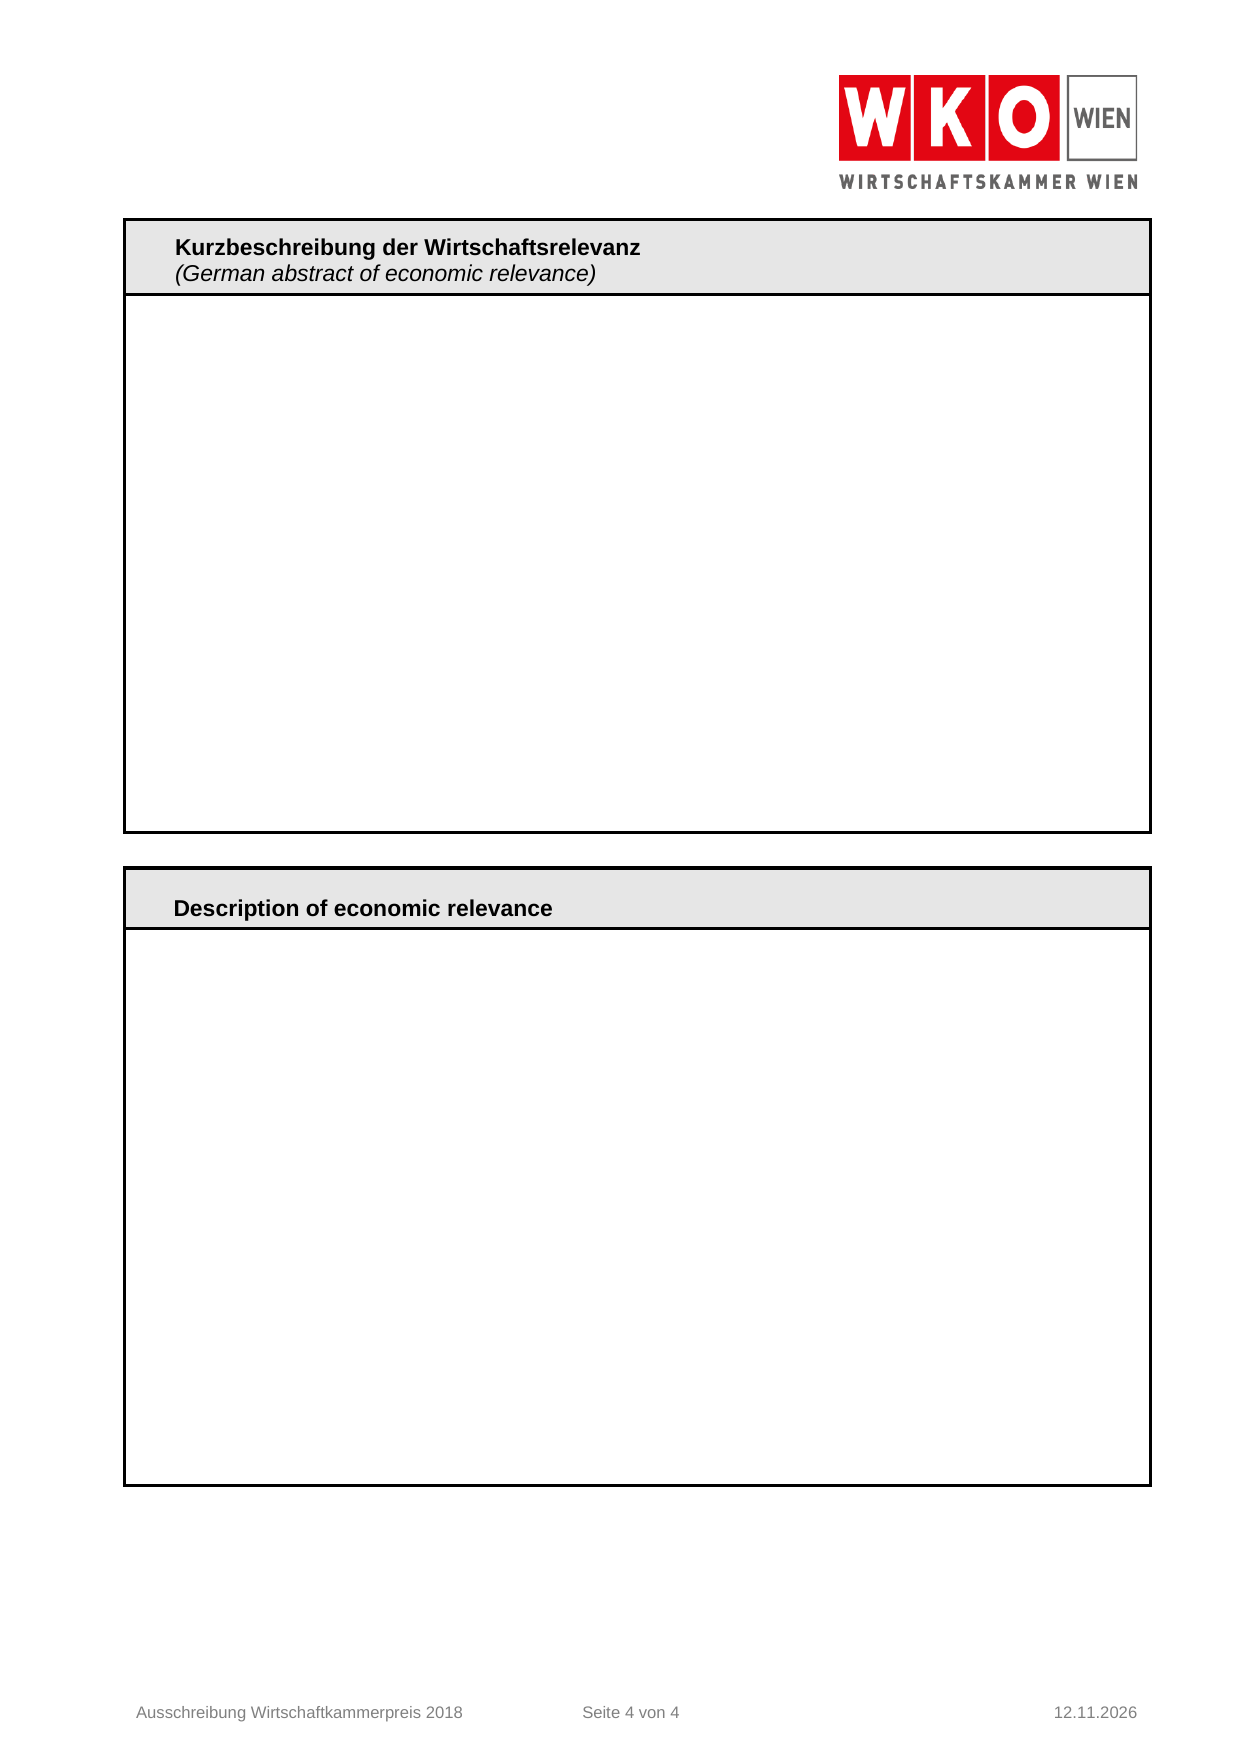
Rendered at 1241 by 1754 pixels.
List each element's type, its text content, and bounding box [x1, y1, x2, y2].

table_cell [126, 930, 1149, 1484]
table_header Kurzbeschreibung der Wirtschaftsrelevanz (German abstract of economic relevance) [126, 221, 1149, 293]
table_cell [126, 296, 1149, 831]
table_header Description of economic relevance [126, 870, 1149, 927]
picture [839, 75, 1138, 189]
